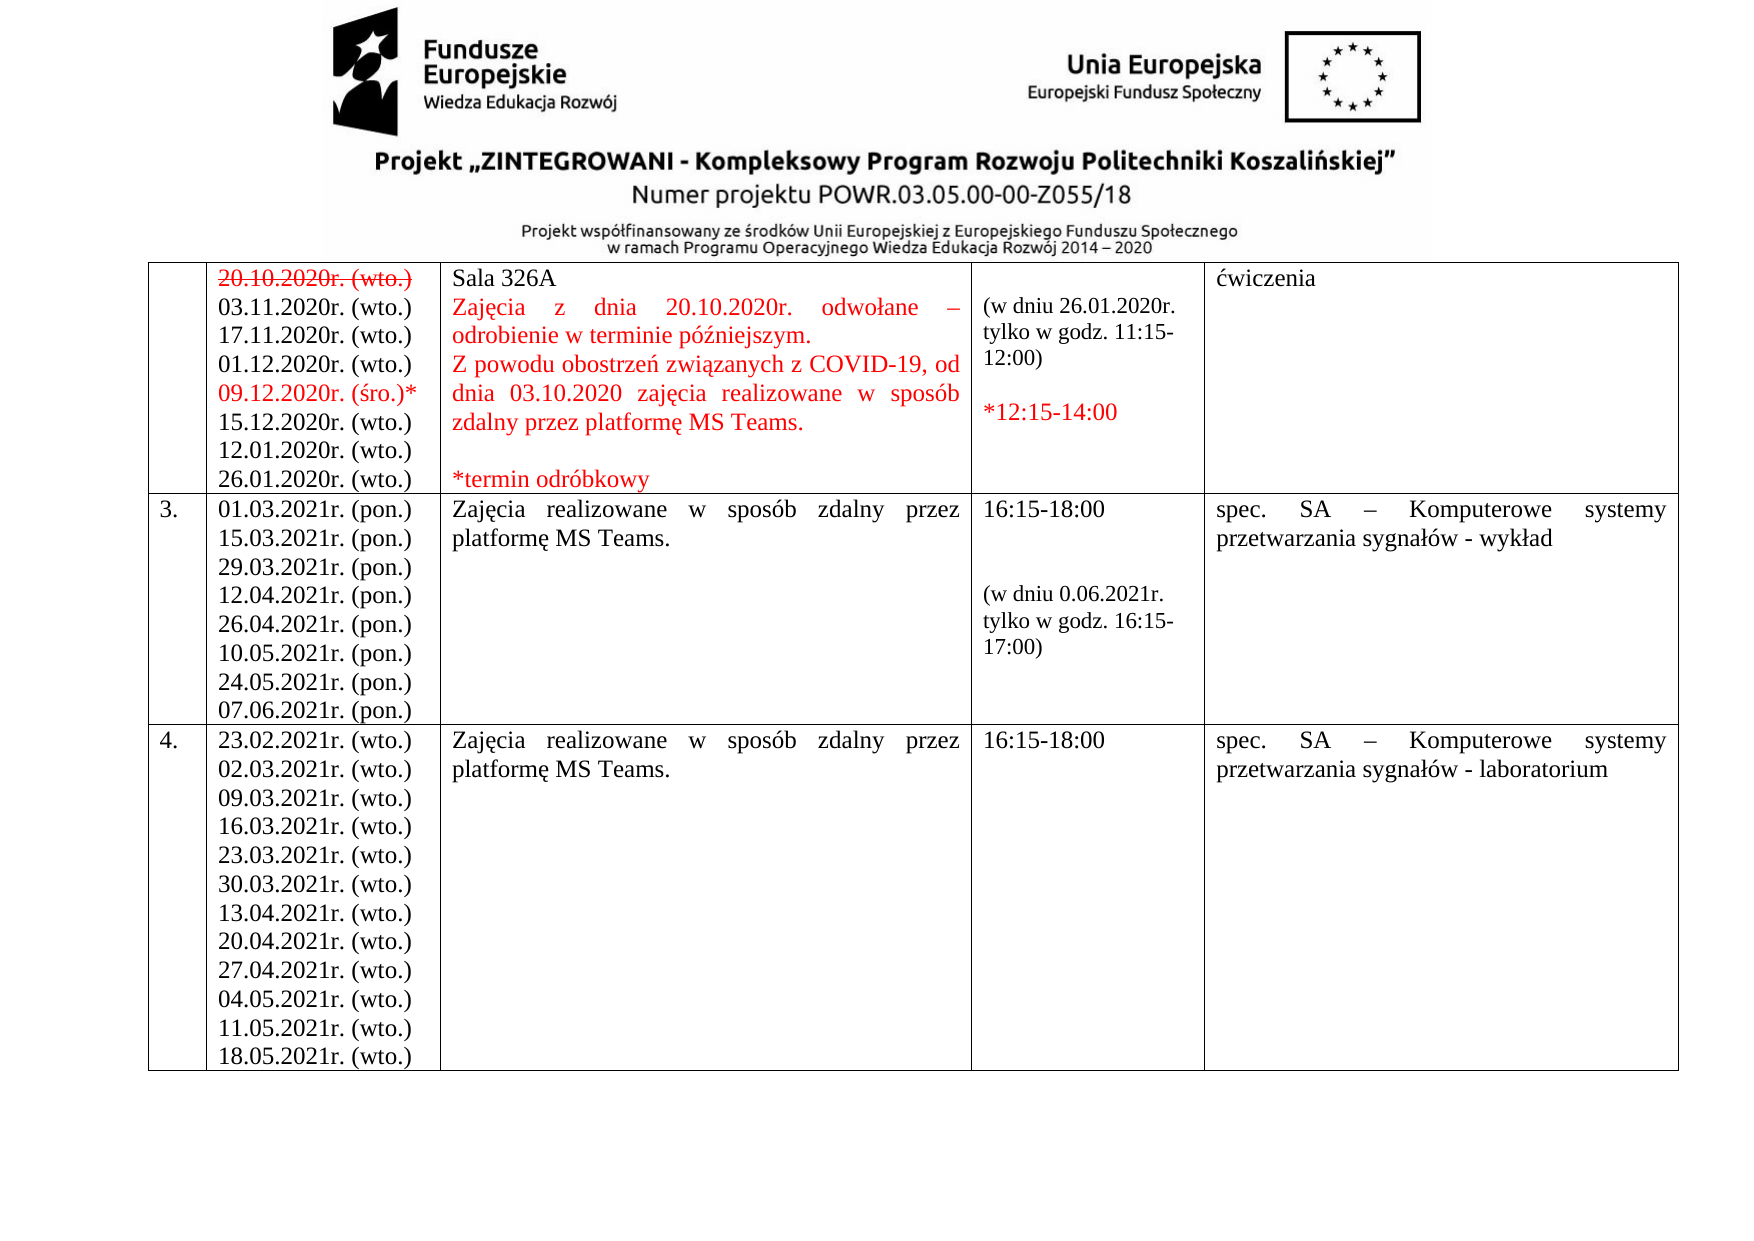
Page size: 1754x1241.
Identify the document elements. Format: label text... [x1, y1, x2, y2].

table_cell Zajęcia realizowane w sposób zdalny przez platformę MS Teams. [441, 725, 971, 1070]
table_cell 16:15-18:00 (w dniu 0.06.2021r. tylko w godz. 16:15-17:00) [972, 494, 1204, 724]
table_cell Zajęcia realizowane w sposób zdalny przez platformę MS Teams. [441, 494, 971, 724]
table_cell 2. [149, 263, 206, 493]
table_cell 16:15-18:00 [972, 725, 1204, 1070]
picture [322, 0, 1432, 262]
table_cell 3. [149, 494, 206, 724]
table_cell 10:15-12:00 (w dniu 26.01.2020r. tylko w godz. 11:15-12:00) *12:15-14:00 [972, 263, 1204, 493]
table_cell 4. [149, 725, 206, 1070]
table_cell spec. SA – Modele i metody automatyki - ćwiczenia [1205, 263, 1678, 493]
table_cell spec. SA – Komputerowe systemy przetwarzania sygnałów - laboratorium [1205, 725, 1678, 1070]
table_cell spec. SA – Komputerowe systemy przetwarzania sygnałów - wykład [1205, 494, 1678, 724]
table_cell 01.03.2021r. (pon.) 15.03.2021r. (pon.) 29.03.2021r. (pon.) 12.04.2021r. (pon.) 26.04.2021r. (pon.) 10.05.2021r. (pon.) 24.05.2021r. (pon.) 07.06.2021r. (pon.) [207, 494, 440, 724]
